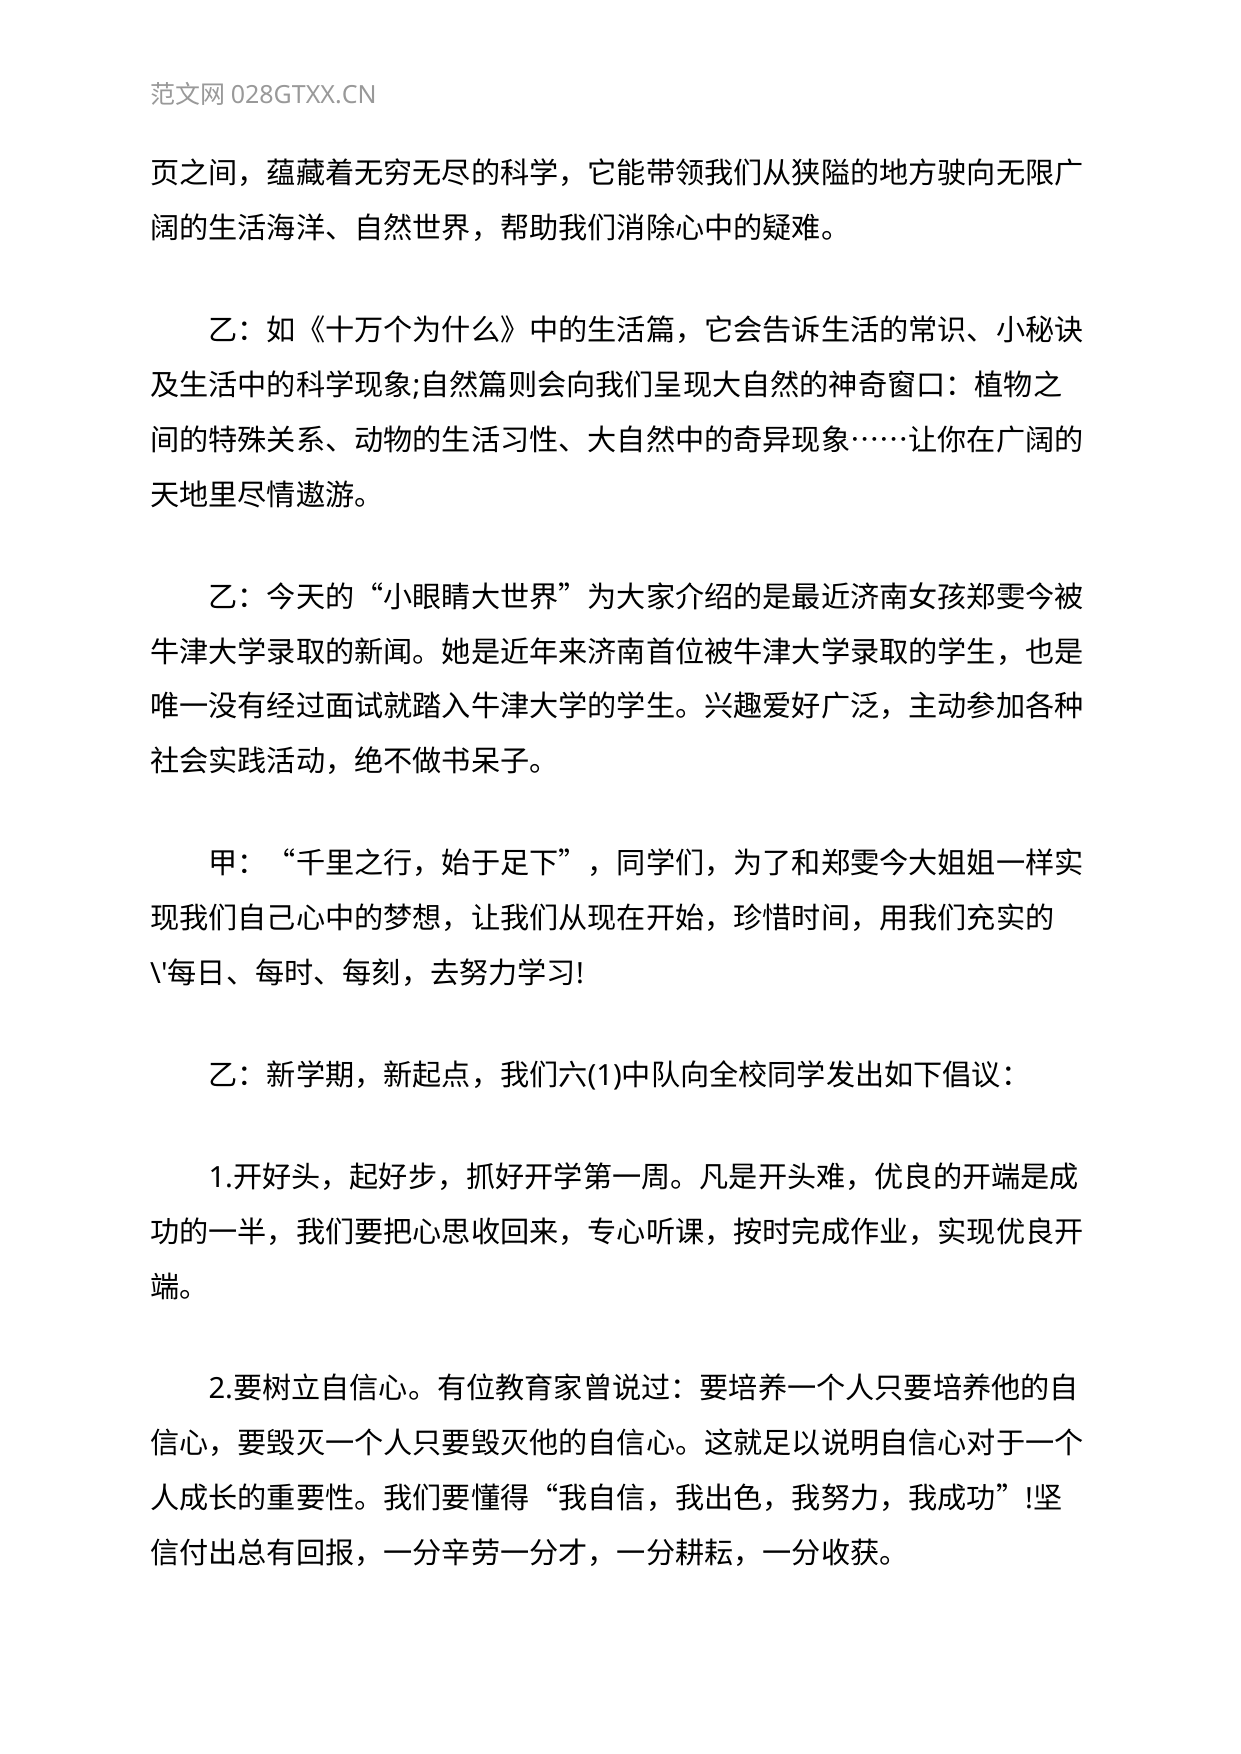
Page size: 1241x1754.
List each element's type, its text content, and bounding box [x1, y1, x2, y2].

text 乙：新学期，新起点，我们六(1)中队向全校同学发出如下倡议： [150, 1051, 1090, 1094]
text 乙：今天的“小眼睛大世界”为大家介绍的是最近济南女孩郑雯今被牛津大学录取的新闻。她是近年来济南首位被牛津大学录取的学生，也是唯一没有经过面试就踏入牛津大学的学生。兴趣爱好广泛，主动参加各种社会实践活动，绝不做书呆子。 [150, 573, 1090, 780]
text 1.开好头，起好步，抓好开学第一周。凡是开头难，优良的开端是成功的一半，我们要把心思收回来，专心听课，按时完成作业，实现优良开端。 [150, 1153, 1090, 1306]
text 2.要树立自信心。有位教育家曾说过：要培养一个人只要培养他的自信心，要毁灭一个人只要毁灭他的自信心。这就足以说明自信心对于一个人成长的重要性。我们要懂得“我自信，我出色，我努力，我成功”!坚信付出总有回报，一分辛劳一分才，一分耕耘，一分收获。 [150, 1365, 1090, 1572]
text 甲：“千里之行，始于足下”，同学们，为了和郑雯今大姐姐一样实现我们自己心中的梦想，让我们从现在开始，珍惜时间，用我们充实的\'每日、每时、每刻，去努力学习! [150, 840, 1090, 992]
text 乙：如《十万个为什么》中的生活篇，它会告诉生活的常识、小秘诀及生活中的科学现象;自然篇则会向我们呈现大自然的神奇窗口：植物之间的特殊关系、动物的生活习性、大自然中的奇异现象……让你在广阔的天地里尽情遨游。 [150, 307, 1090, 514]
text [150, 150, 1090, 247]
